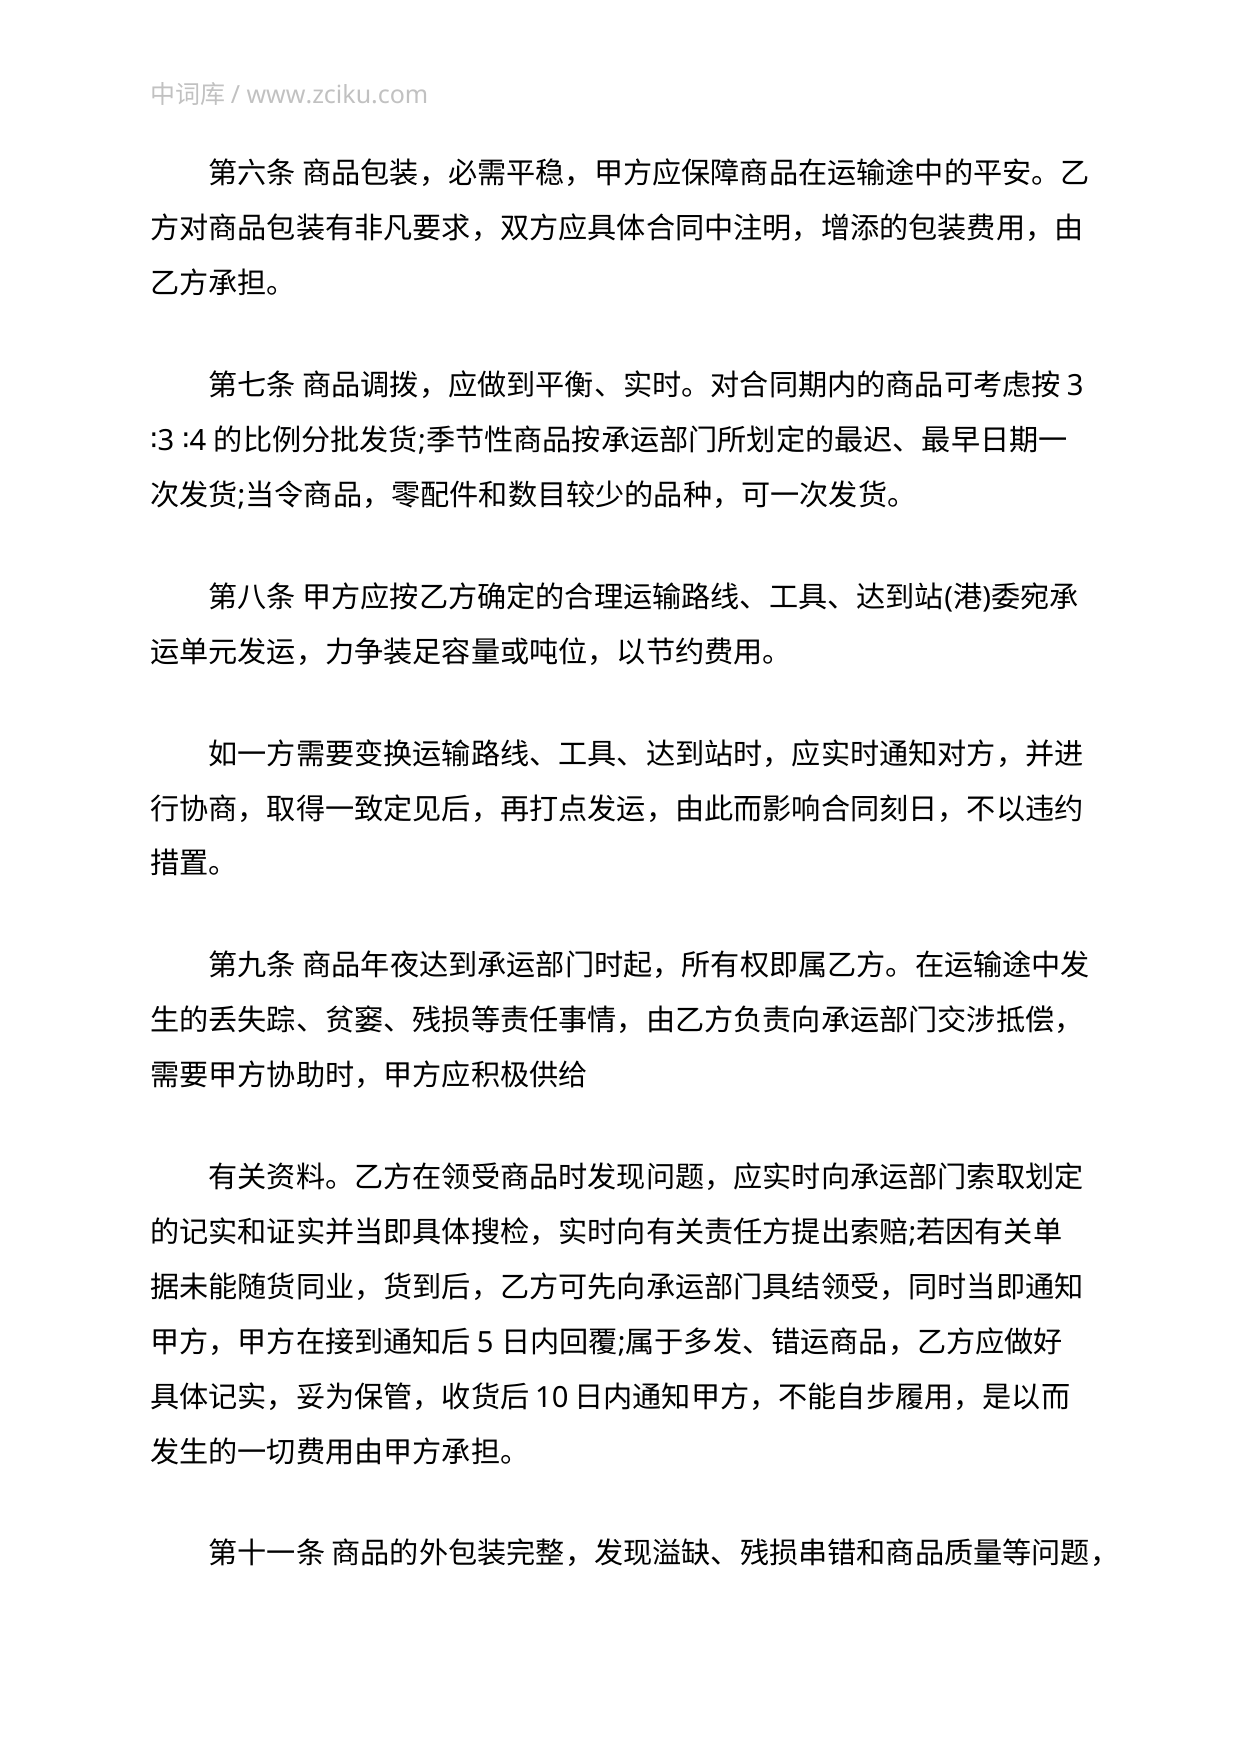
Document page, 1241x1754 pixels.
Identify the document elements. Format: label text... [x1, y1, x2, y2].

text 第九条 商品年夜达到承运部门时起，所有权即属乙方。在运输途中发生的丢失踪、贫窭、残损等责任事情，由乙方负责向承运部门交涉抵偿，需要甲方协助时，甲方应积极供给 [150, 942, 1090, 1094]
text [150, 1530, 1090, 1572]
text 第七条 商品调拨，应做到平衡、实时。对合同期内的商品可考虑按3 ∶3 ∶4 的比例分批发货;季节性商品按承运部门所划定的最迟、最早日期一次发货;当令商品，零配件和数目较少的品种，可一次发货。 [150, 362, 1090, 514]
text 第八条 甲方应按乙方确定的合理运输路线、工具、达到站(港)委宛承运单元发运，力争装足容量或吨位，以节约费用。 [150, 573, 1090, 671]
text 第六条 商品包装，必需平稳，甲方应保障商品在运输途中的平安。乙方对商品包装有非凡要求，双方应具体合同中注明，增添的包装费用，由乙方承担。 [150, 150, 1090, 302]
text 有关资料。乙方在领受商品时发现问题，应实时向承运部门索取划定的记实和证实并当即具体搜检，实时向有关责任方提出索赔;若因有关单据未能随货同业，货到后，乙方可先向承运部门具结领受，同时当即通知甲方，甲方在接到通知后5 日内回覆;属于多发、错运商品，乙方应做好具体记实，妥为保管，收货后10日内通知甲方，不能自步履用，是以而发生的一切费用由甲方承担。 [150, 1153, 1090, 1471]
text 如一方需要变换运输路线、工具、达到站时，应实时通知对方，并进行协商，取得一致定见后，再打点发运，由此而影响合同刻日，不以违约措置。 [150, 730, 1090, 882]
